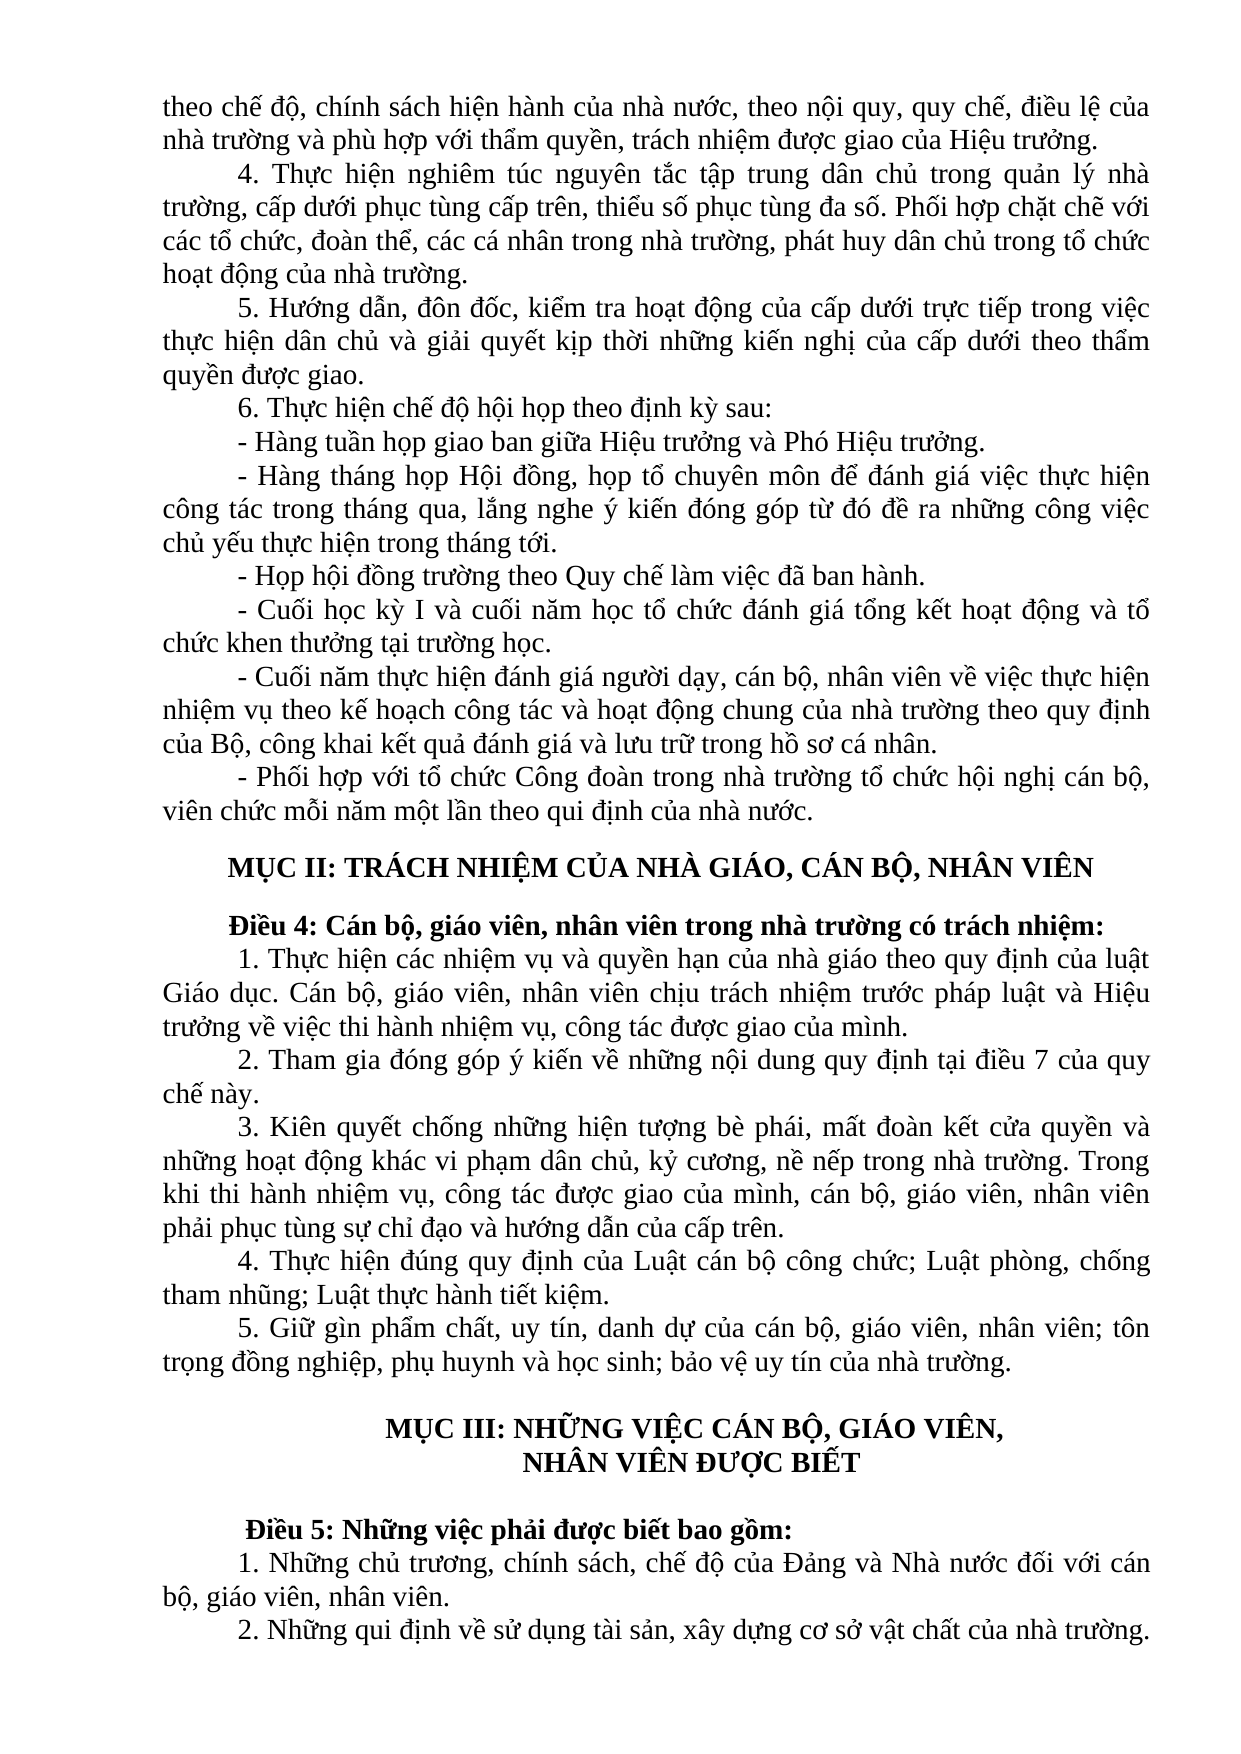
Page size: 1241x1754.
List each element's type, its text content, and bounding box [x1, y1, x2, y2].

text - Hàng tuần họp giao ban giữa Hiệu trưởng và Phó Hiệu trưởng. [162, 424, 1152, 458]
text 5. Giữ gìn phẩm chất, uy tín, danh dự của cán bộ, giáo viên, nhân viên; tôn trọng đồng nghiệp, phụ huynh và học sinh; bảo vệ uy tín của nhà trường. [162, 1311, 1152, 1378]
text MỤC II: TRÁCH NHIỆM CỦA NHÀ GIÁO, CÁN BỘ, NHÂN VIÊN [162, 827, 1152, 884]
text - Phối hợp với tổ chức Công đoàn trong nhà trường tổ chức hội nghị cán bộ, viên chức mỗi năm một lần theo qui định của nhà nước. [162, 759, 1152, 827]
text Điều 4: Cán bộ, giáo viên, nhân viên trong nhà trường có trách nhiệm: [162, 884, 1152, 942]
text - Cuối năm thực hiện đánh giá người dạy, cán bộ, nhân viên về việc thực hiện nhiệm vụ theo kế hoạch công tác và hoạt động chung của nhà trường theo quy định của Bộ, công khai kết quả đánh giá và lưu trữ trong hồ sơ cá nhân. [162, 659, 1152, 759]
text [162, 89, 1152, 156]
text 5. Hướng dẫn, đôn đốc, kiểm tra hoạt động của cấp dưới trực tiếp trong việc thực hiện dân chủ và giải quyết kịp thời những kiến nghị của cấp dưới theo thẩm quyền được giao. [162, 290, 1152, 391]
text - Cuối học kỳ I và cuối năm học tổ chức đánh giá tổng kết hoạt động và tổ chức khen thưởng tại trường học. [162, 592, 1152, 659]
text - Họp hội đồng trường theo Quy chế làm việc đã ban hành. [162, 558, 1152, 592]
text MỤC III: NHỮNG VIỆC CÁN BỘ, GIÁO VIÊN, [162, 1411, 1152, 1445]
text - Hàng tháng họp Hội đồng, họp tổ chuyên môn để đánh giá việc thực hiện công tác trong tháng qua, lắng nghe ý kiến đóng góp từ đó đề ra những công việc chủ yếu thực hiện trong tháng tới. [162, 458, 1152, 558]
text 4. Thực hiện đúng quy định của Luật cán bộ công chức; Luật phòng, chống tham nhũng; Luật thực hành tiết kiệm. [162, 1243, 1152, 1311]
text 1. Thực hiện các nhiệm vụ và quyền hạn của nhà giáo theo quy định của luật Giáo dục. Cán bộ, giáo viên, nhân viên chịu trách nhiệm trước pháp luật và Hiệu trưởng về việc thi hành nhiệm vụ, công tác được giao của mình. [162, 942, 1152, 1042]
text 3. Kiên quyết chống những hiện tượng bè phái, mất đoàn kết cửa quyền và những hoạt động khác vi phạm dân chủ, kỷ cương, nề nếp trong nhà trường. Trong khi thi hành nhiệm vụ, công tác được giao của mình, cán bộ, giáo viên, nhân viên phải phục tùng sự chỉ đạo và hướng dẫn của cấp trên. [162, 1109, 1152, 1243]
text NHÂN VIÊN ĐƯỢC BIẾT [162, 1445, 1152, 1512]
text 1. Những chủ trương, chính sách, chế độ của Đảng và Nhà nước đối với cán bộ, giáo viên, nhân viên. [162, 1545, 1152, 1612]
text 6. Thực hiện chế độ hội họp theo định kỳ sau: [162, 391, 1152, 424]
text 4. Thực hiện nghiêm túc nguyên tắc tập trung dân chủ trong quản lý nhà trường, cấp dưới phục tùng cấp trên, thiểu số phục tùng đa số. Phối hợp chặt chẽ với các tổ chức, đoàn thể, các cá nhân trong nhà trường, phát huy dân chủ trong tổ chức hoạt động của nhà trường. [162, 156, 1152, 290]
text 2. Những qui định về sử dụng tài sản, xây dựng cơ sở vật chất của nhà trường. [162, 1612, 1152, 1646]
text 2. Tham gia đóng góp ý kiến về những nội dung quy định tại điều 7 của quy chế này. [162, 1042, 1152, 1109]
text Điều 5: Những việc phải được biết bao gồm: [162, 1512, 1152, 1545]
